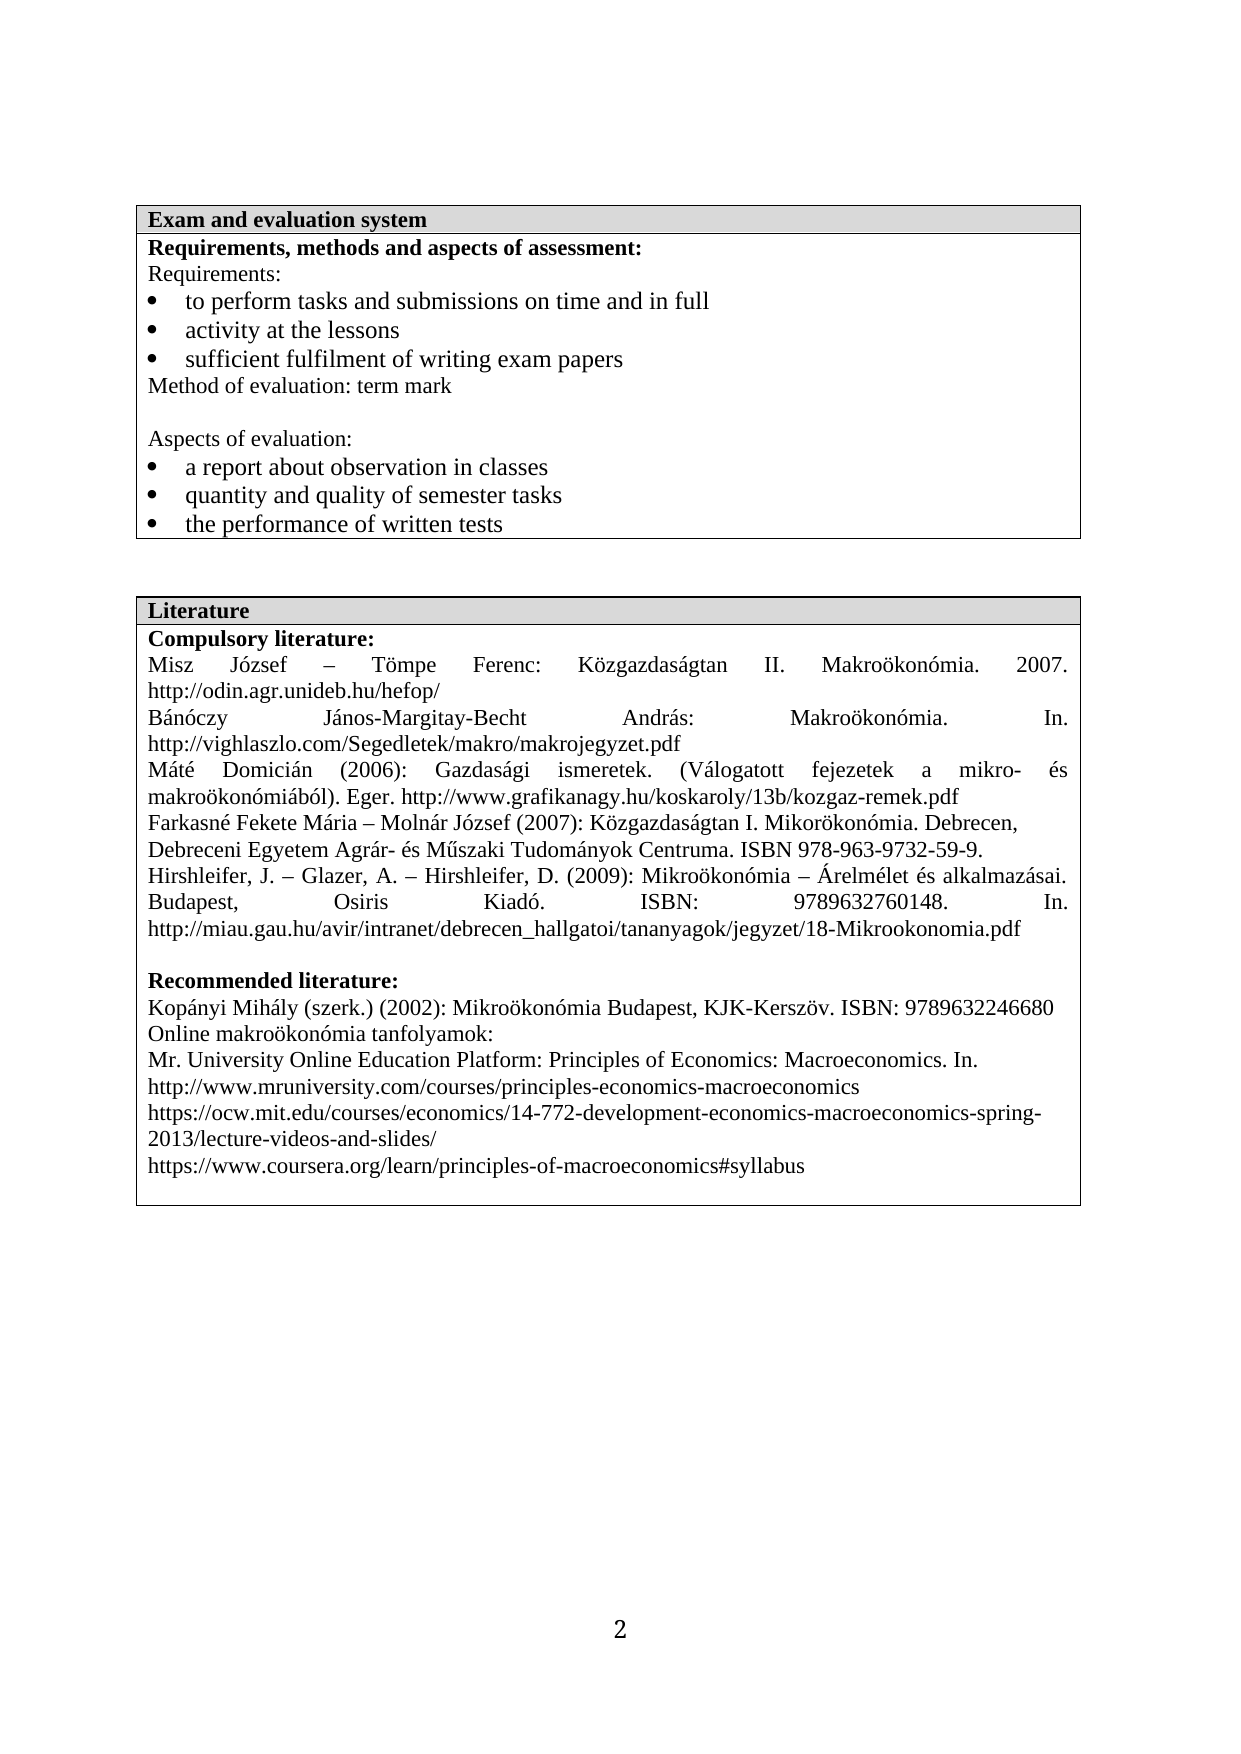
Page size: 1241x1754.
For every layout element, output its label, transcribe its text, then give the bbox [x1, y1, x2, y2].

table_cell Requirements, methods and aspects of assessment: Requirements: to perform tasks and submissions on time and in full activity at the lessons sufficient fulfilment of writing exam papers Method of evaluation: term mark Aspects of evaluation: a report about observation in classes quantity and quality of semester tasks the performance of written tests [137, 234, 1080, 538]
table_header Exam and evaluation system [137, 206, 1080, 232]
table_header Literature [137, 598, 1080, 624]
table_cell Compulsory literature: Misz József – Tömpe Ferenc: Közgazdaságtan II. Makroökonómia. 2007. http://odin.agr.unideb.hu/hefop/ Bánóczy János-Margitay-Becht András: Makroökonómia. In. http://vighlaszlo.com/Segedletek/makro/makrojegyzet.pdf Máté Domicián (2006): Gazdasági ismeretek. (Válogatott fejezetek a mikro- és makroökonómiából). Eger. http://www.grafikanagy.hu/koskaroly/13b/kozgaz-remek.pdf Farkasné Fekete Mária – Molnár József (2007): Közgazdaságtan I. Mikorökonómia. Debrecen, Debreceni Egyetem Agrár- és Műszaki Tudományok Centruma. ISBN 978-963-9732-59-9. Hirshleifer, J. – Glazer, A. – Hirshleifer, D. (2009): Mikroökonómia – Árelmélet és alkalmazásai. Budapest, Osiris Kiadó. ISBN: 9789632760148. In. http://miau.gau.hu/avir/intranet/debrecen_hallgatoi/tananyagok/jegyzet/18-Mikrookonomia.pdf Recommended literature: Kopányi Mihály (szerk.) (2002): Mikroökonómia Budapest, KJK-Kerszöv. ISBN: 9789632246680 Online makroökonómia tanfolyamok: Mr. University Online Education Platform: Principles of Economics: Macroeconomics. In. http://www.mruniversity.com/courses/principles-economics-macroeconomics https://ocw.mit.edu/courses/economics/14-772-development-economics-macroeconomics-spring-2013/lecture-videos-and-slides/ https://www.coursera.org/learn/principles-of-macroeconomics#syllabus [137, 625, 1080, 1204]
